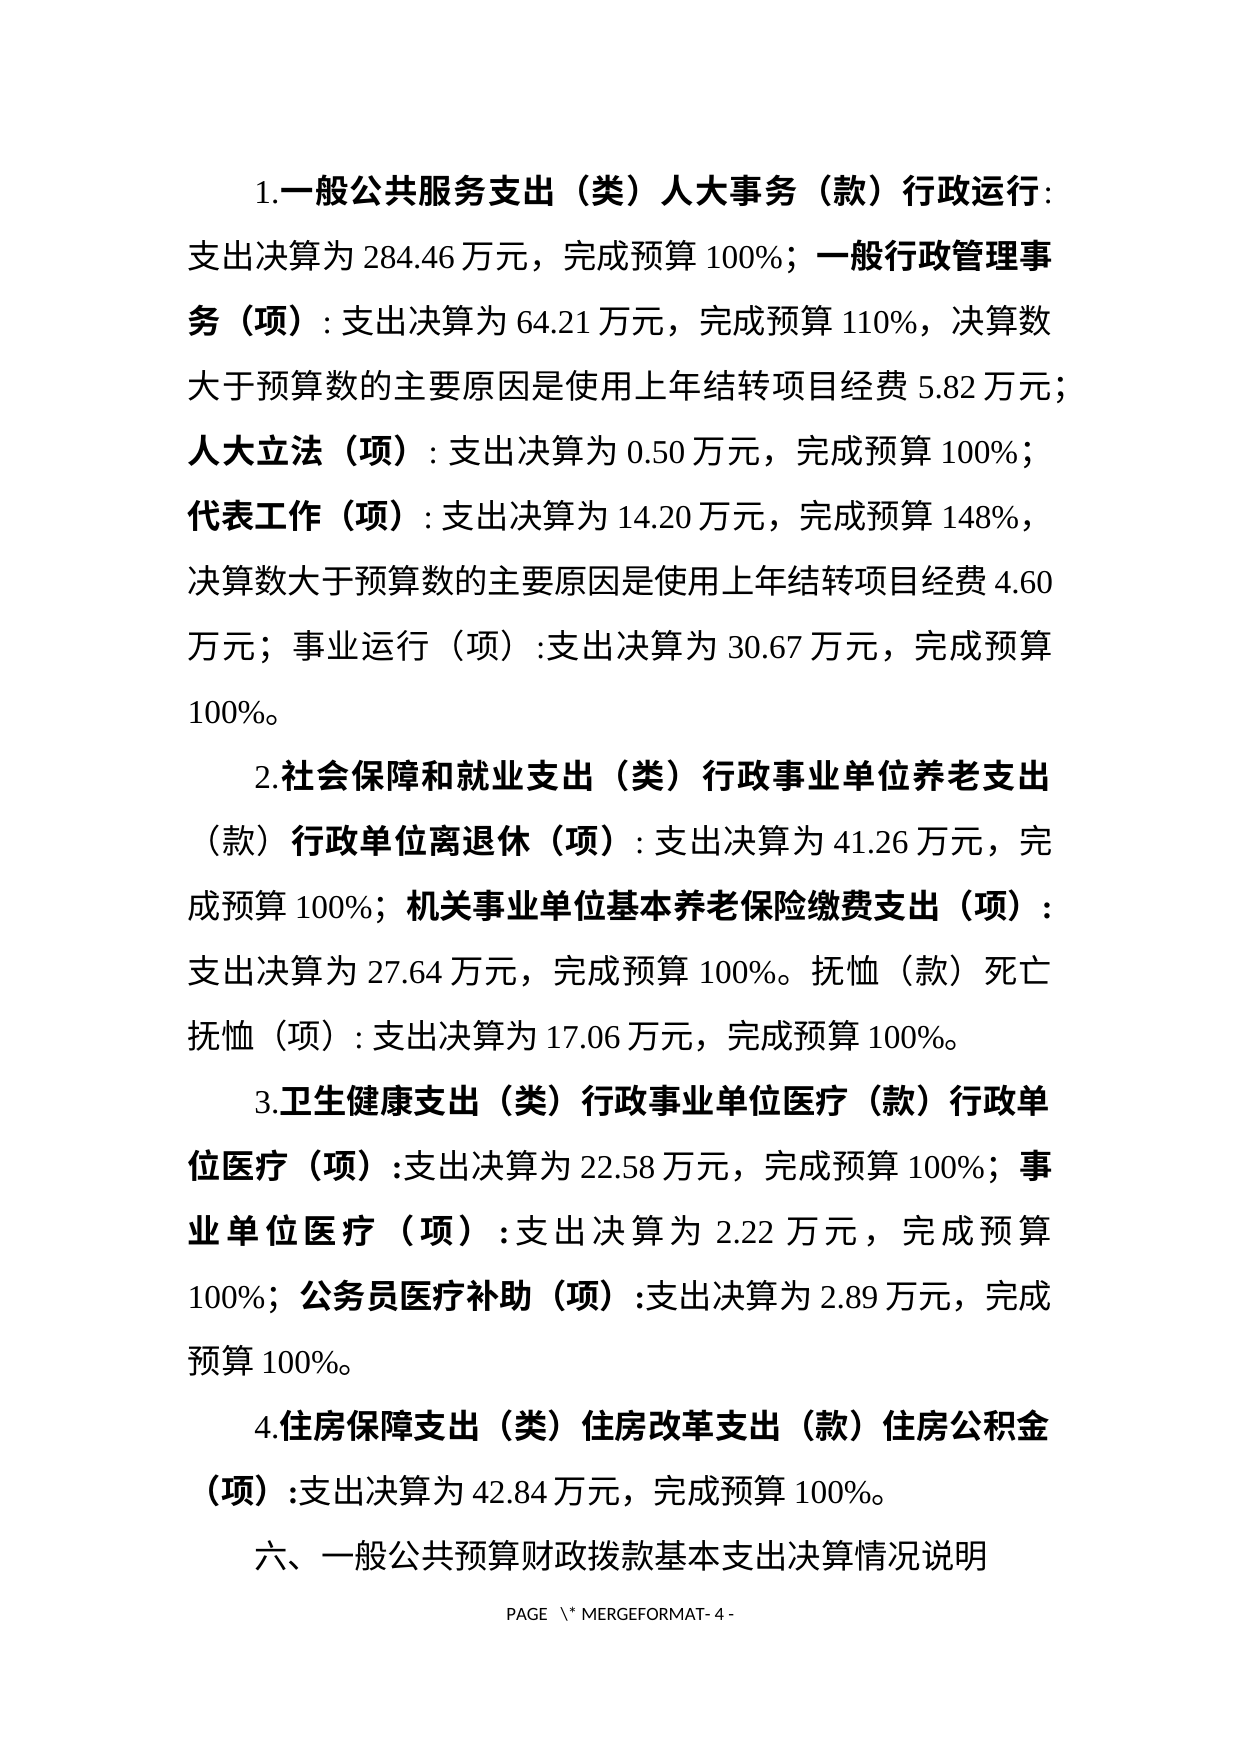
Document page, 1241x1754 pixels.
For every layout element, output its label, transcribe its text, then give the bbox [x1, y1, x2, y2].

text 3.卫生健康支出（类）行政事业单位医疗（款）行政单位医疗（项）:支出决算为22.58万元，完成预算100%；事业单位医疗（项）:支出决算为2.22万元，完成预算100%；公务员医疗补助（项）:支出决算为2.89万元，完成预算100%。 [187, 1067, 1053, 1392]
text 六、一般公共预算财政拨款基本支出决算情况说明 [187, 1522, 1053, 1587]
text 2.社会保障和就业支出（类）行政事业单位养老支出（款）行政单位离退休（项）: 支出决算为41.26万元，完成预算100%；机关事业单位基本养老保险缴费支出（项）: 支出决算为27.64万元，完成预算100%。抚恤（款）死亡抚恤（项）: 支出决算为17.06万元，完成预算100%。 [187, 742, 1053, 1067]
text 1.一般公共服务支出（类）人大事务（款）行政运行: 支出决算为284.46万元，完成预算100%；一般行政管理事务（项）: 支出决算为64.21万元，完成预算110%，决算数大于预算数的主要原因是使用上年结转项目经费5.82万元；人大立法（项）: 支出决算为0.50万元，完成预算100%；代表工作（项）: 支出决算为14.20万元，完成预算148%，决算数大于预算数的主要原因是使用上年结转项目经费4.60万元；事业运行（项）:支出决算为30.67万元，完成预算100%。 [187, 157, 1053, 742]
text 4.住房保障支出（类）住房改革支出（款）住房公积金（项）:支出决算为42.84万元，完成预算100%。 [187, 1392, 1053, 1522]
